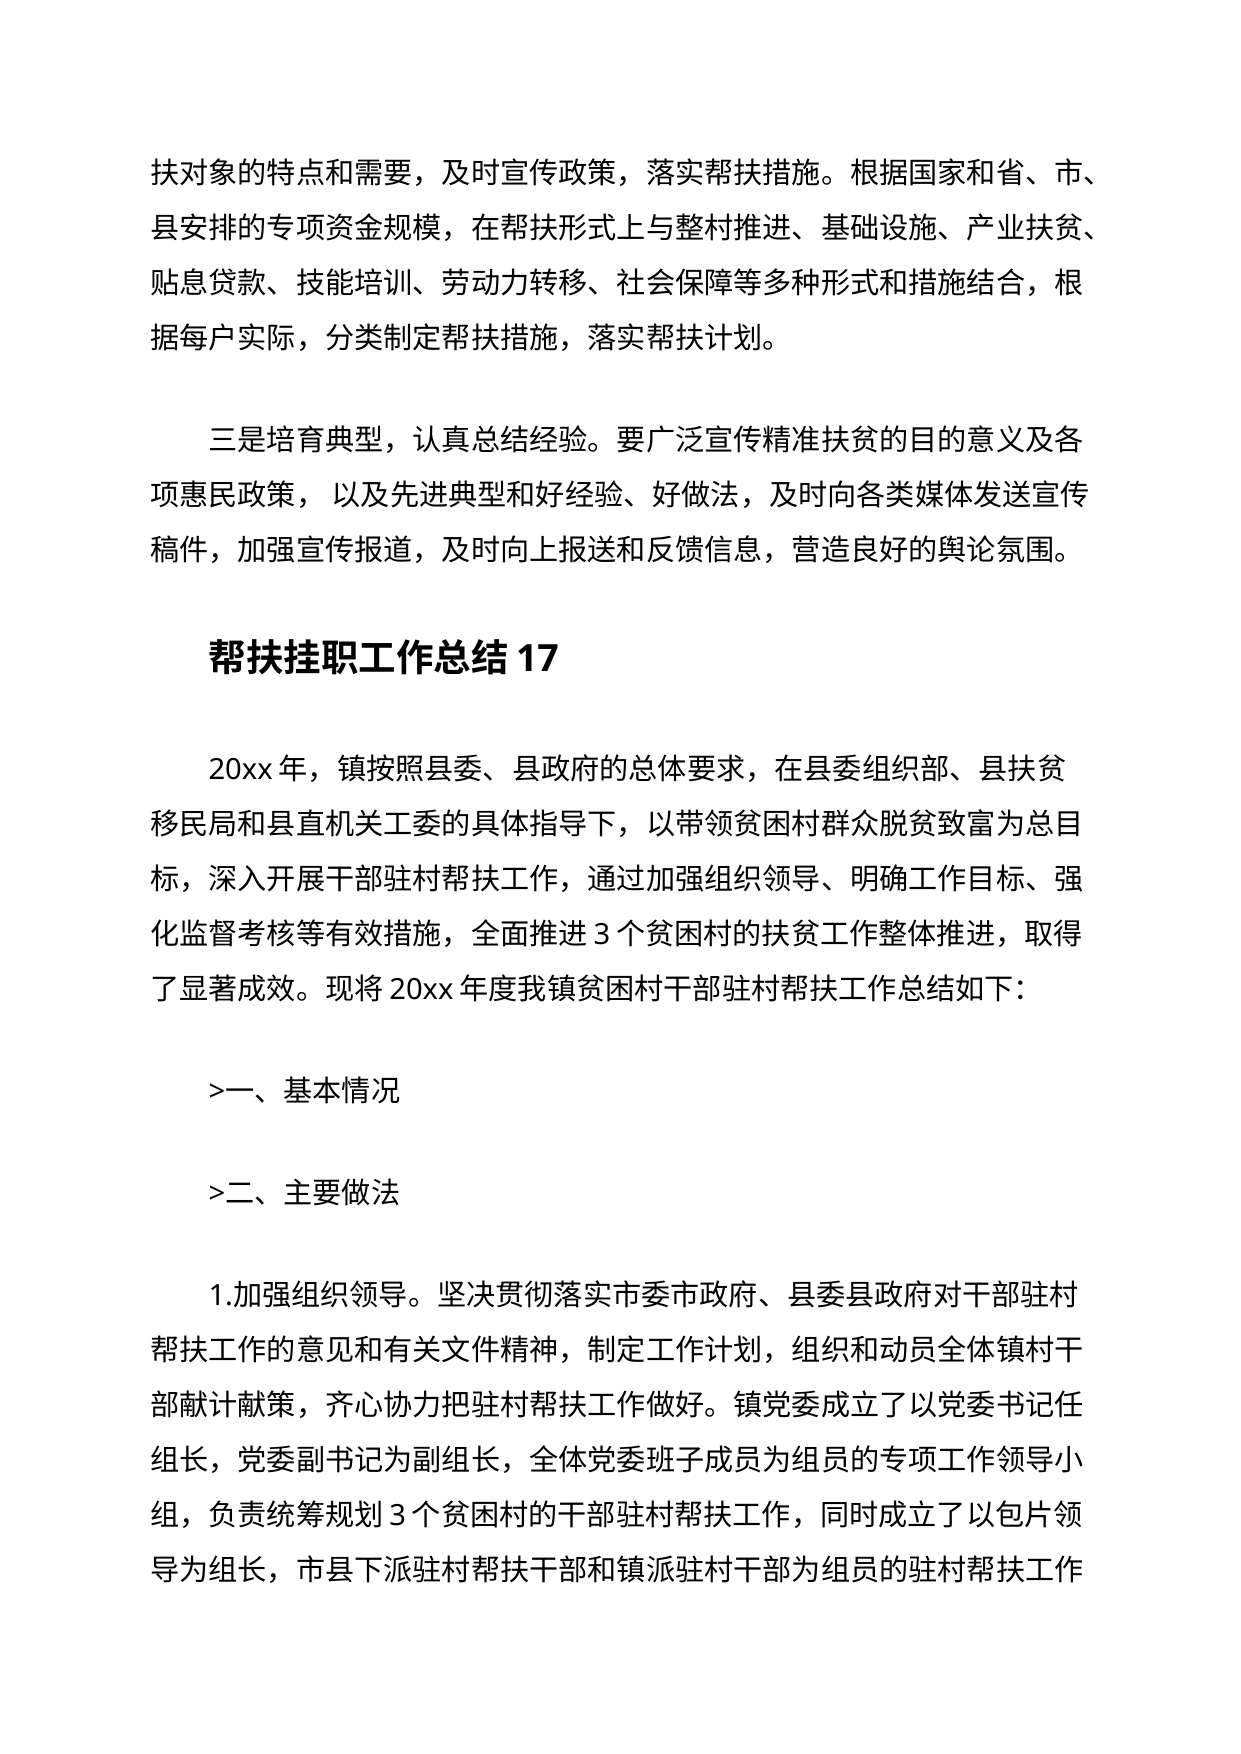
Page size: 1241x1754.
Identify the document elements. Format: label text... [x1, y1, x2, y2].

text 20xx年，镇按照县委、县政府的总体要求，在县委组织部、县扶贫移民局和县直机关工委的具体指导下，以带领贫困村群众脱贫致富为总目标，深入开展干部驻村帮扶工作，通过加强组织领导、明确工作目标、强化监督考核等有效措施，全面推进3个贫困村的扶贫工作整体推进，取得了显著成效。现将20xx年度我镇贫困村干部驻村帮扶工作总结如下： [150, 746, 1090, 1008]
text 三是培育典型，认真总结经验。要广泛宣传精准扶贫的目的意义及各项惠民政策， 以及先进典型和好经验、好做法，及时向各类媒体发送宣传稿件，加强宣传报道，及时向上报送和反馈信息，营造良好的舆论氛围。 [150, 416, 1090, 568]
text 帮扶挂职工作总结17 [150, 628, 1090, 682]
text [150, 1271, 1090, 1588]
text >一、基本情况 [150, 1067, 1090, 1110]
text >二、主要做法 [150, 1169, 1090, 1212]
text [150, 150, 1090, 357]
